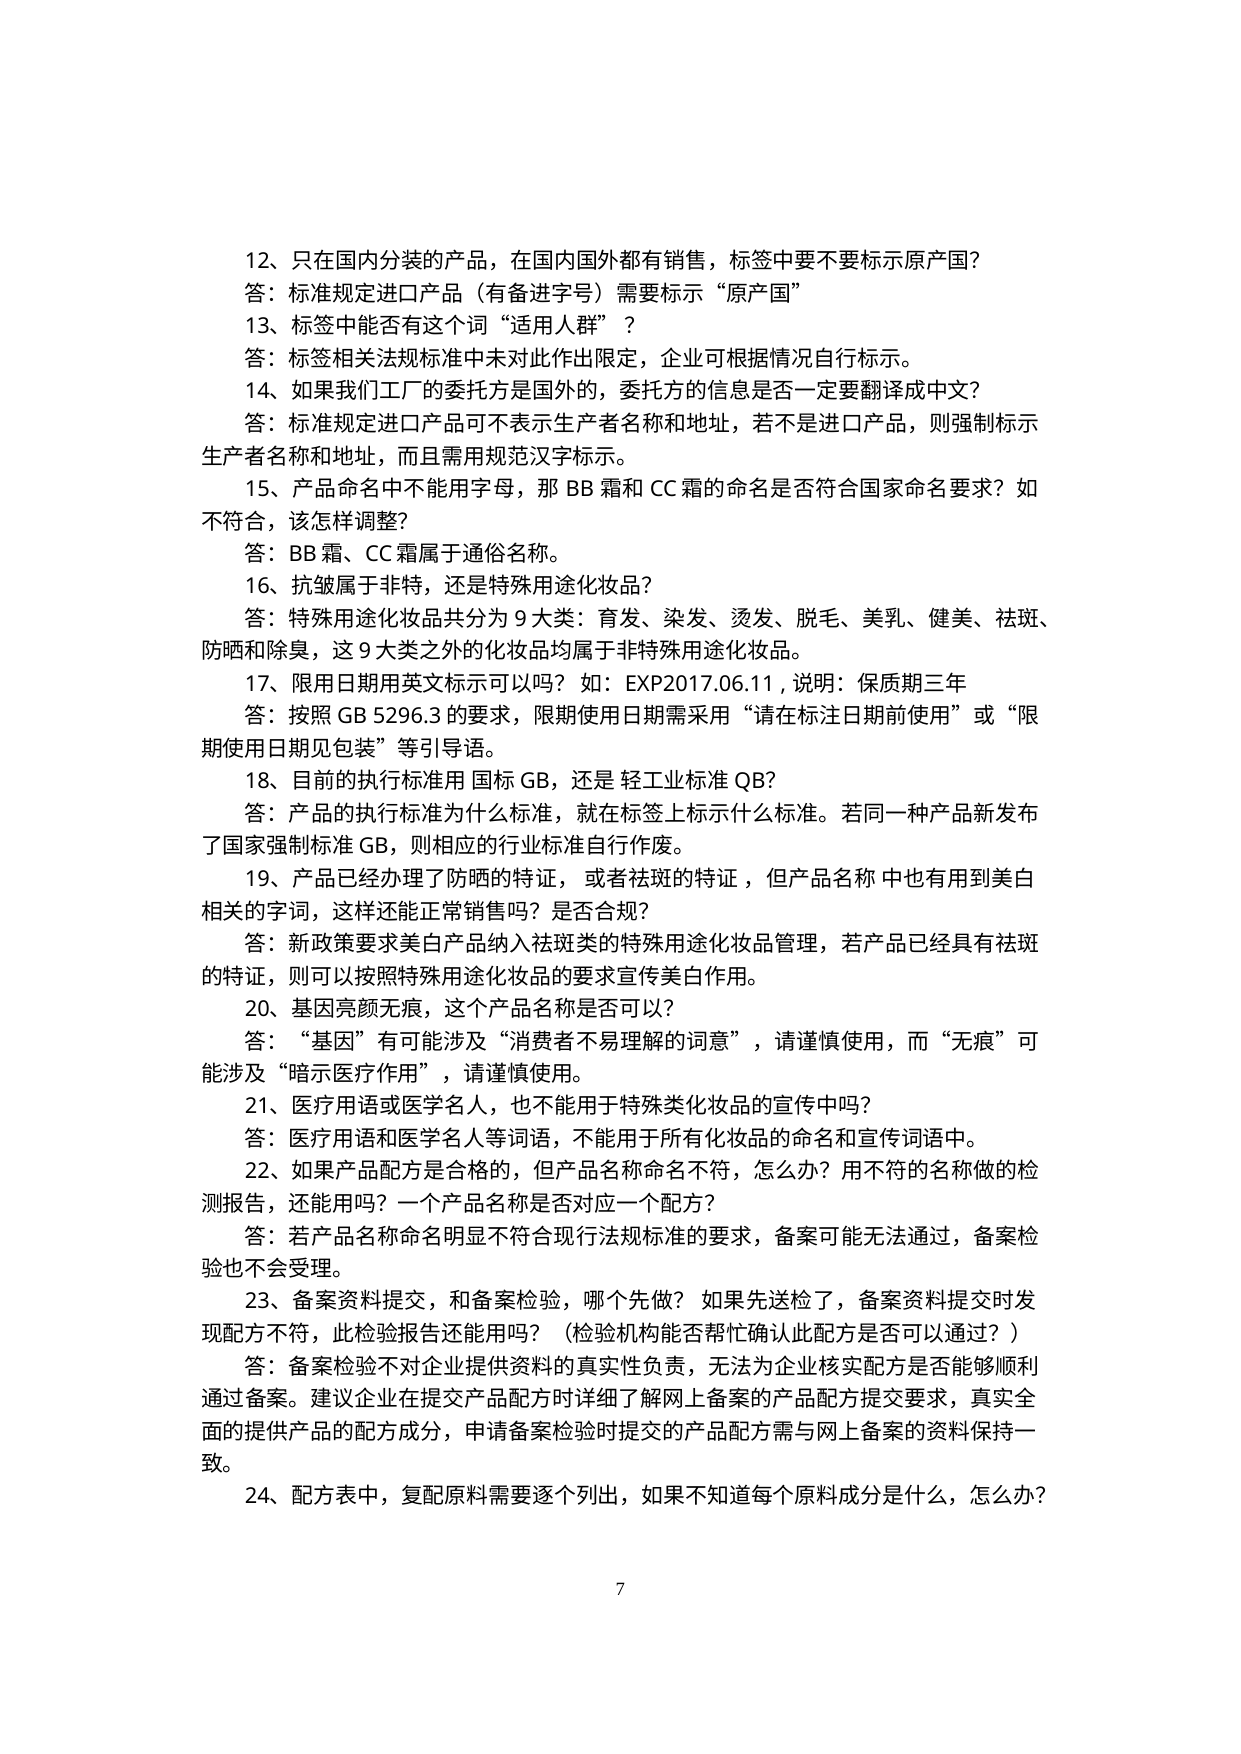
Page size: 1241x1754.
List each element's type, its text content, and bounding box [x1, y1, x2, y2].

text 14、如果我们工厂的委托方是国外的，委托方的信息是否一定要翻译成中文？ [201, 373, 1039, 406]
text 19、产品已经办理了防晒的特证， 或者祛斑的特证 ，但产品名称 中也有用到美白相关的字词，这样还能正常销售吗？是否合规？ [201, 861, 1039, 926]
text 答：“基因”有可能涉及“消费者不易理解的词意”，请谨慎使用，而“无痕”可能涉及“暗示医疗作用”，请谨慎使用。 [201, 1023, 1039, 1088]
text 17、限用日期用英文标示可以吗？ 如：EXP2017.06.11 , 说明：保质期三年 [201, 666, 1039, 698]
text 答：按照GB 5296.3的要求，限期使用日期需采用“请在标注日期前使用”或“限期使用日期见包装”等引导语。 [201, 698, 1039, 763]
text 18、目前的执行标准用 国标GB，还是 轻工业标准QB？ [201, 763, 1039, 796]
text 21、医疗用语或医学名人，也不能用于特殊类化妆品的宣传中吗？ [201, 1088, 1039, 1121]
text 15、产品命名中不能用字母，那BB 霜和CC霜的命名是否符合国家命名要求？如不符合，该怎样调整？ [201, 471, 1039, 536]
text 20、基因亮颜无痕，这个产品名称是否可以？ [201, 991, 1039, 1023]
text 答：产品的执行标准为什么标准，就在标签上标示什么标准。若同一种产品新发布了国家强制标准GB，则相应的行业标准自行作废。 [201, 796, 1039, 861]
text 12、只在国内分装的产品，在国内国外都有销售，标签中要不要标示原产国？ [201, 243, 1039, 276]
text 16、抗皱属于非特，还是特殊用途化妆品？ [201, 568, 1039, 601]
text 答：特殊用途化妆品共分为9大类：育发、染发、烫发、脱毛、美乳、健美、祛斑、防晒和除臭，这9大类之外的化妆品均属于非特殊用途化妆品。 [201, 601, 1039, 666]
text 答：BB霜、CC霜属于通俗名称。 [201, 536, 1039, 568]
text 答：备案检验不对企业提供资料的真实性负责，无法为企业核实配方是否能够顺利通过备案。建议企业在提交产品配方时详细了解网上备案的产品配方提交要求，真实全面的提供产品的配方成分，申请备案检验时提交的产品配方需与网上备案的资料保持一致。 [201, 1348, 1039, 1478]
text 答：标准规定进口产品可不表示生产者名称和地址，若不是进口产品，则强制标示生产者名称和地址，而且需用规范汉字标示。 [201, 406, 1039, 471]
text 答：医疗用语和医学名人等词语，不能用于所有化妆品的命名和宣传词语中。 [201, 1121, 1039, 1153]
text 答：标签相关法规标准中未对此作出限定，企业可根据情况自行标示。 [201, 341, 1039, 373]
text 22、如果产品配方是合格的，但产品名称命名不符，怎么办？用不符的名称做的检测报告，还能用吗？一个产品名称是否对应一个配方？ [201, 1153, 1039, 1218]
text 24、配方表中，复配原料需要逐个列出，如果不知道每个原料成分是什么，怎么办？ [201, 1478, 1039, 1511]
text 13、标签中能否有这个词“适用人群” ？ [201, 308, 1039, 341]
text 答：标准规定进口产品（有备进字号）需要标示“原产国” [201, 276, 1039, 308]
text 答：新政策要求美白产品纳入祛斑类的特殊用途化妆品管理，若产品已经具有祛斑的特证，则可以按照特殊用途化妆品的要求宣传美白作用。 [201, 926, 1039, 991]
text 23、备案资料提交，和备案检验，哪个先做？ 如果先送检了，备案资料提交时发现配方不符，此检验报告还能用吗？（检验机构能否帮忙确认此配方是否可以通过？） [201, 1283, 1039, 1348]
text 答：若产品名称命名明显不符合现行法规标准的要求，备案可能无法通过，备案检验也不会受理。 [201, 1218, 1039, 1283]
